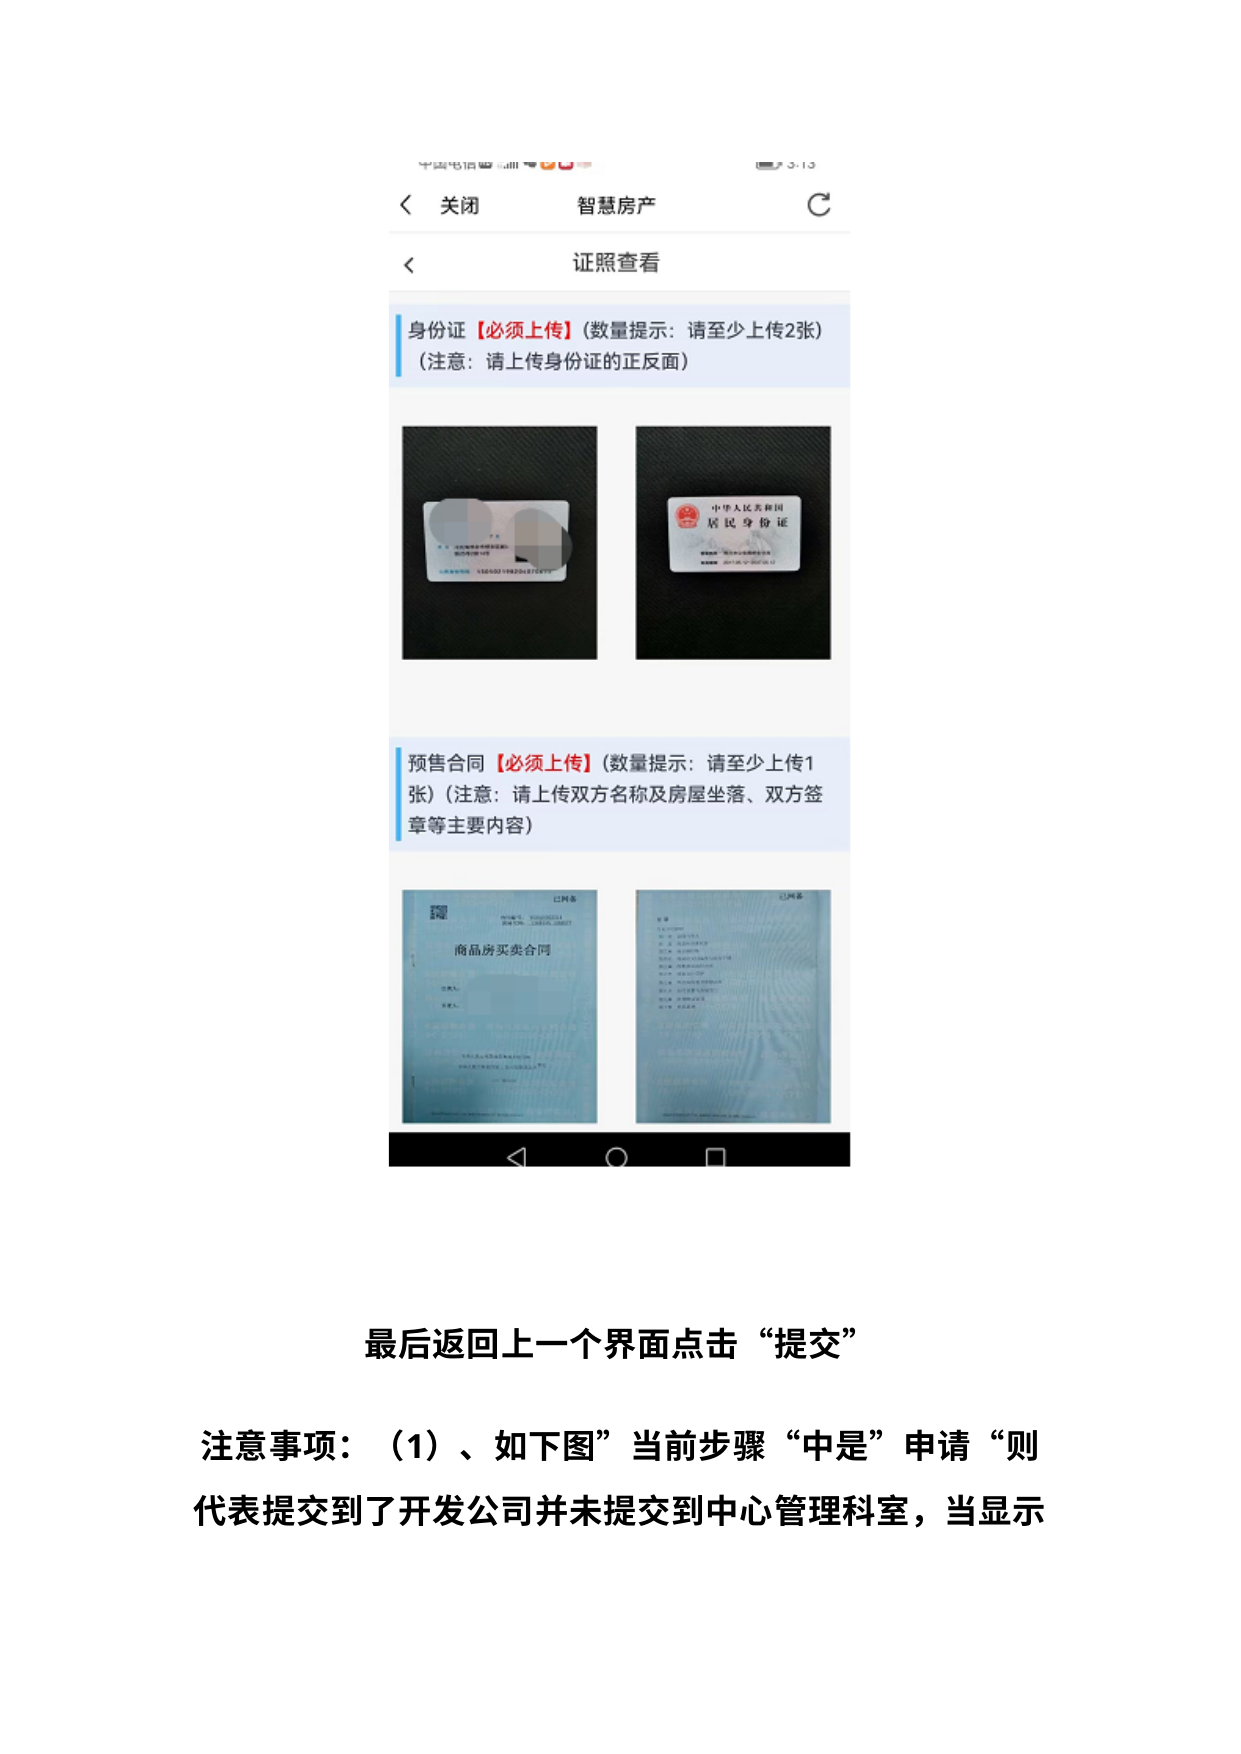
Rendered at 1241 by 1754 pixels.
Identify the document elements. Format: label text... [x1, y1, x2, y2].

picture [388, 162, 852, 1170]
text 最后返回上一个界面点击“提交” [187, 1309, 1053, 1374]
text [187, 1412, 1053, 1542]
